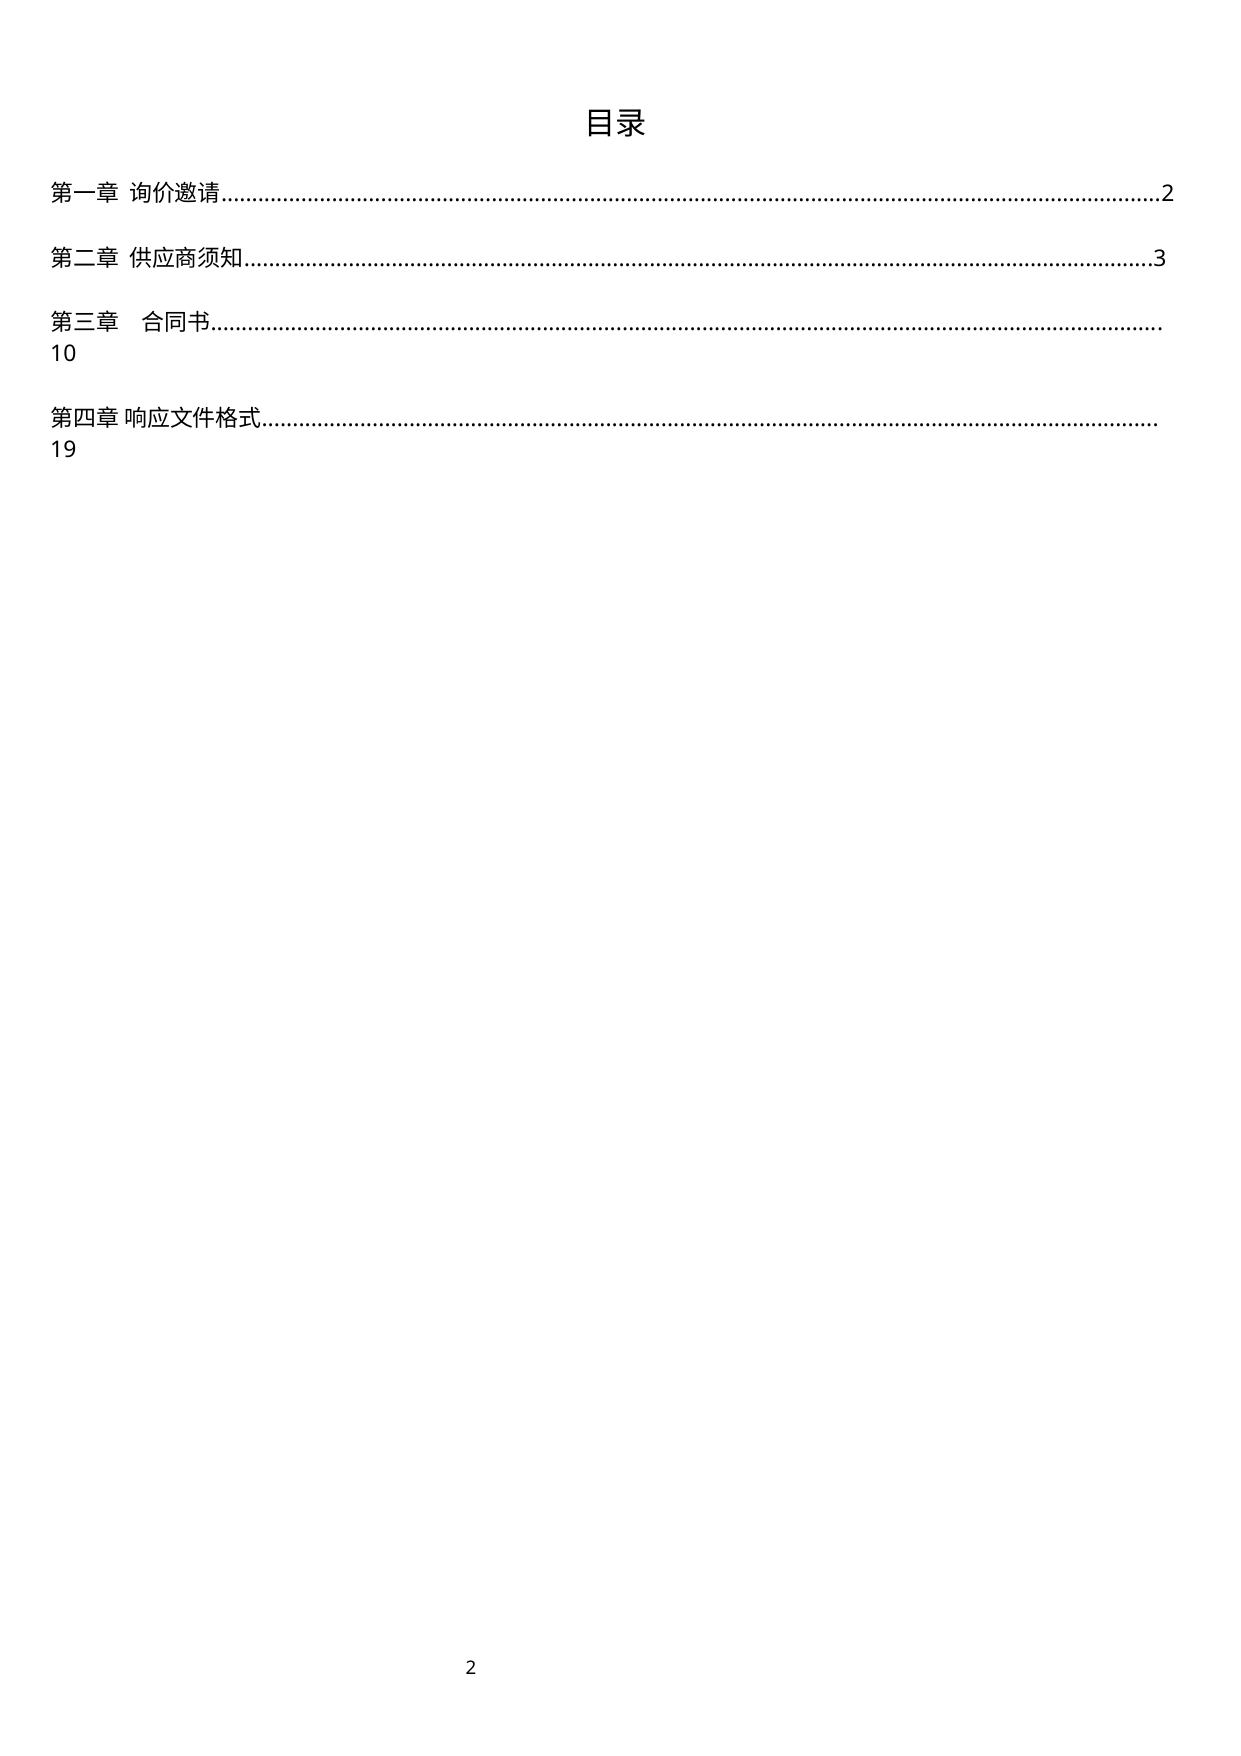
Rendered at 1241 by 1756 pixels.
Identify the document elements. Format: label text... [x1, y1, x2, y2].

text 第二章 供应商须知....................................................................................................................................................3 [50, 239, 1181, 273]
text 目录 [50, 98, 1181, 143]
text 第四章 响应文件格式..................................................................................................................................................19 [50, 400, 1181, 464]
text 第三章 合同书...........................................................................................................................................................10 [50, 304, 1181, 368]
text 第一章 询价邀请.........................................................................................................................................................2 [50, 175, 1181, 208]
